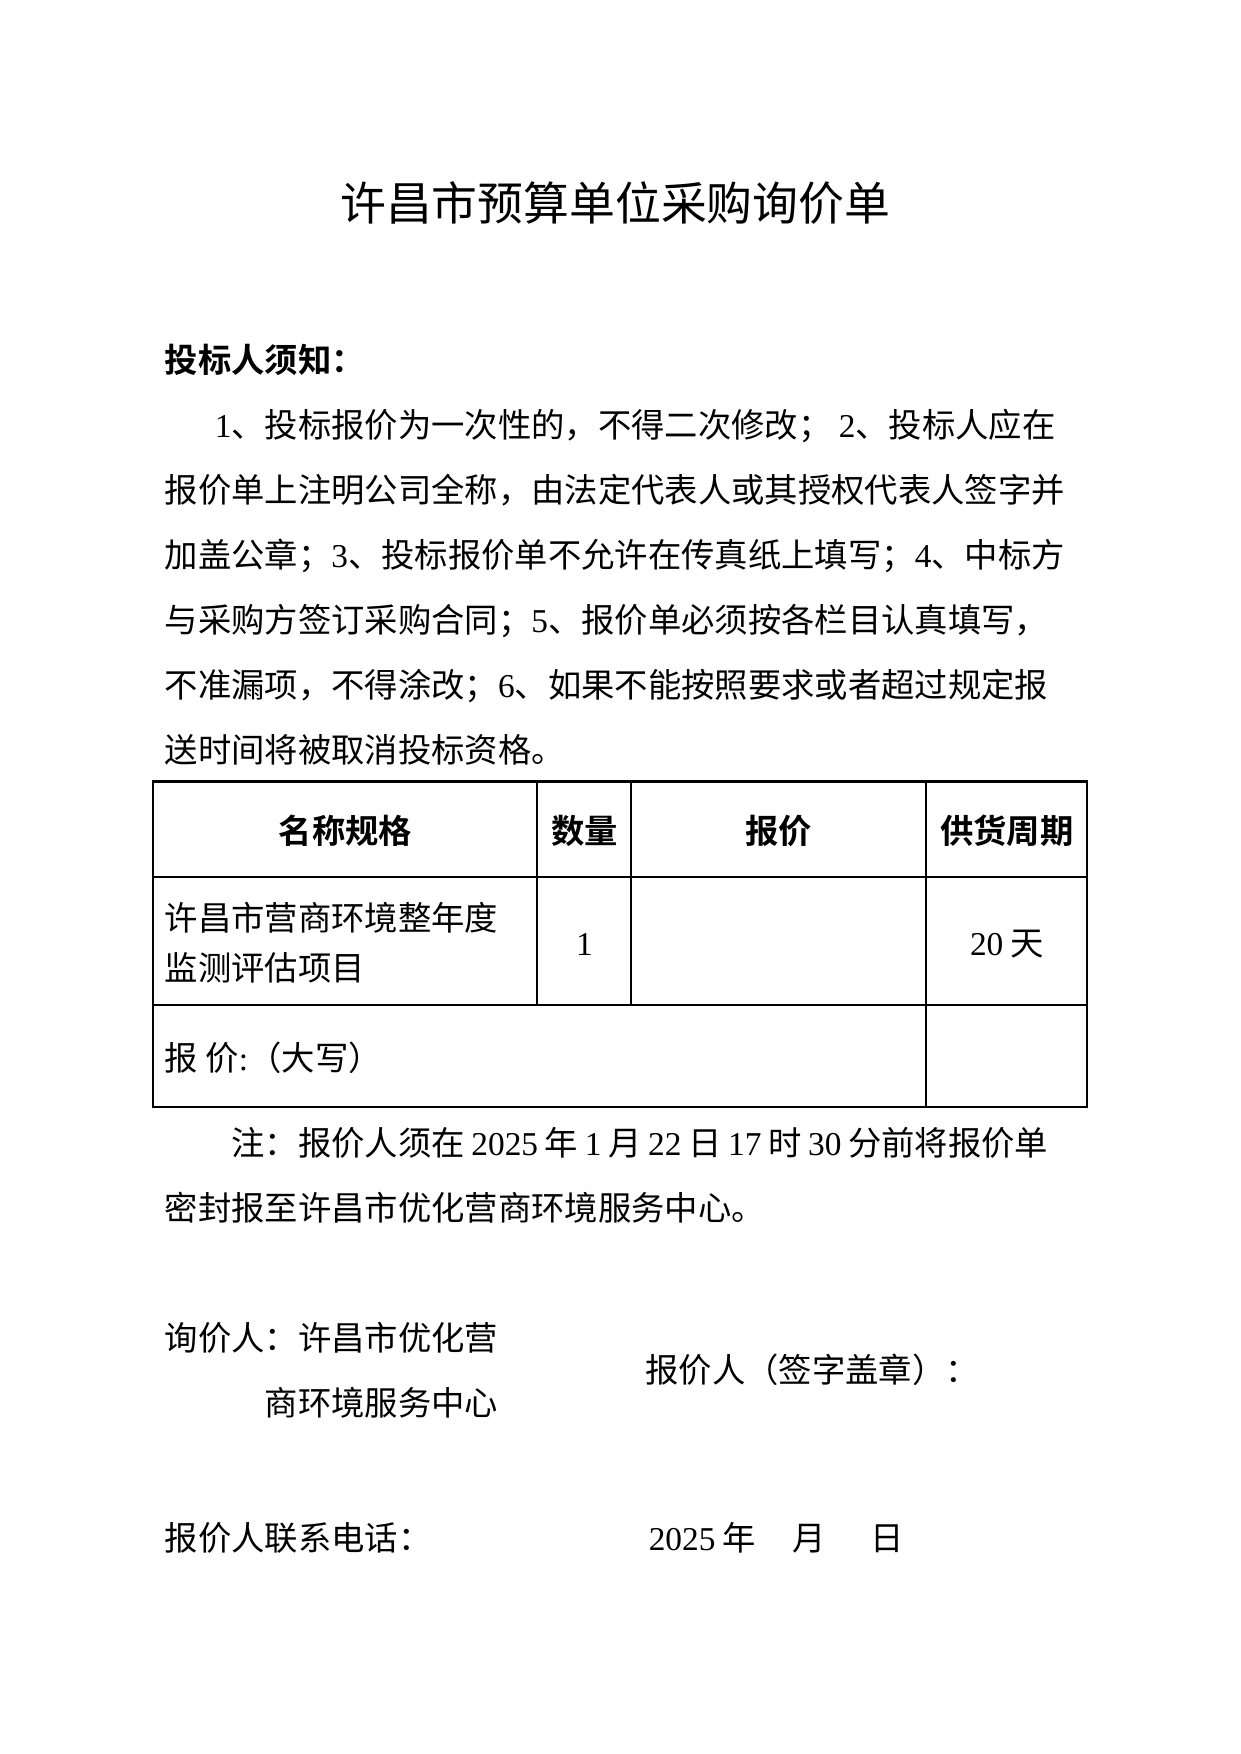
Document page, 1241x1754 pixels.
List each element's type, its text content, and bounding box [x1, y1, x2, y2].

table_cell [927, 1006, 1086, 1106]
table_cell 1、投标报价为一次性的，不得二次修改； 2、投标人应在报价单上注明公司全称，由法定代表人或其授权代表人签字并加盖公章；3、投标报价单不允许在传真纸上填写；4、中标方与采购方签订采购合同；5、报价单必须按各栏目认真填写，不准漏项，不得涂改；6、如果不能按照要求或者超过规定报送时间将被取消投标资格。 [153, 390, 1087, 780]
table_cell 报价人联系电话： [153, 1498, 537, 1573]
table_cell 询价人：许昌市优化营 商环境服务中心 [153, 1238, 537, 1498]
table_cell 数量 [538, 783, 630, 876]
table_header 许昌市预算单位采购询价单 [153, 162, 1087, 260]
table_cell 供货周期 [927, 783, 1086, 876]
table_cell 注：报价人须在2025年1月22日17时30分前将报价单密封报至许昌市优化营商环境服务中心。 [153, 1108, 1087, 1238]
table_cell 报 价:（大写） [154, 1006, 925, 1106]
table_cell 1 [538, 878, 630, 1004]
table_cell 投标人须知： [153, 260, 1087, 390]
table_cell 许昌市营商环境整年度监测评估项目 [154, 878, 536, 1004]
table_cell 20天 [927, 878, 1086, 1004]
table_cell 报价人（签字盖章）： [537, 1238, 1087, 1498]
table_cell [632, 878, 925, 1004]
table_cell 2025年 月 日 [537, 1498, 1087, 1573]
table_cell 名称规格 [154, 783, 536, 876]
table_cell 报价 [632, 783, 925, 876]
